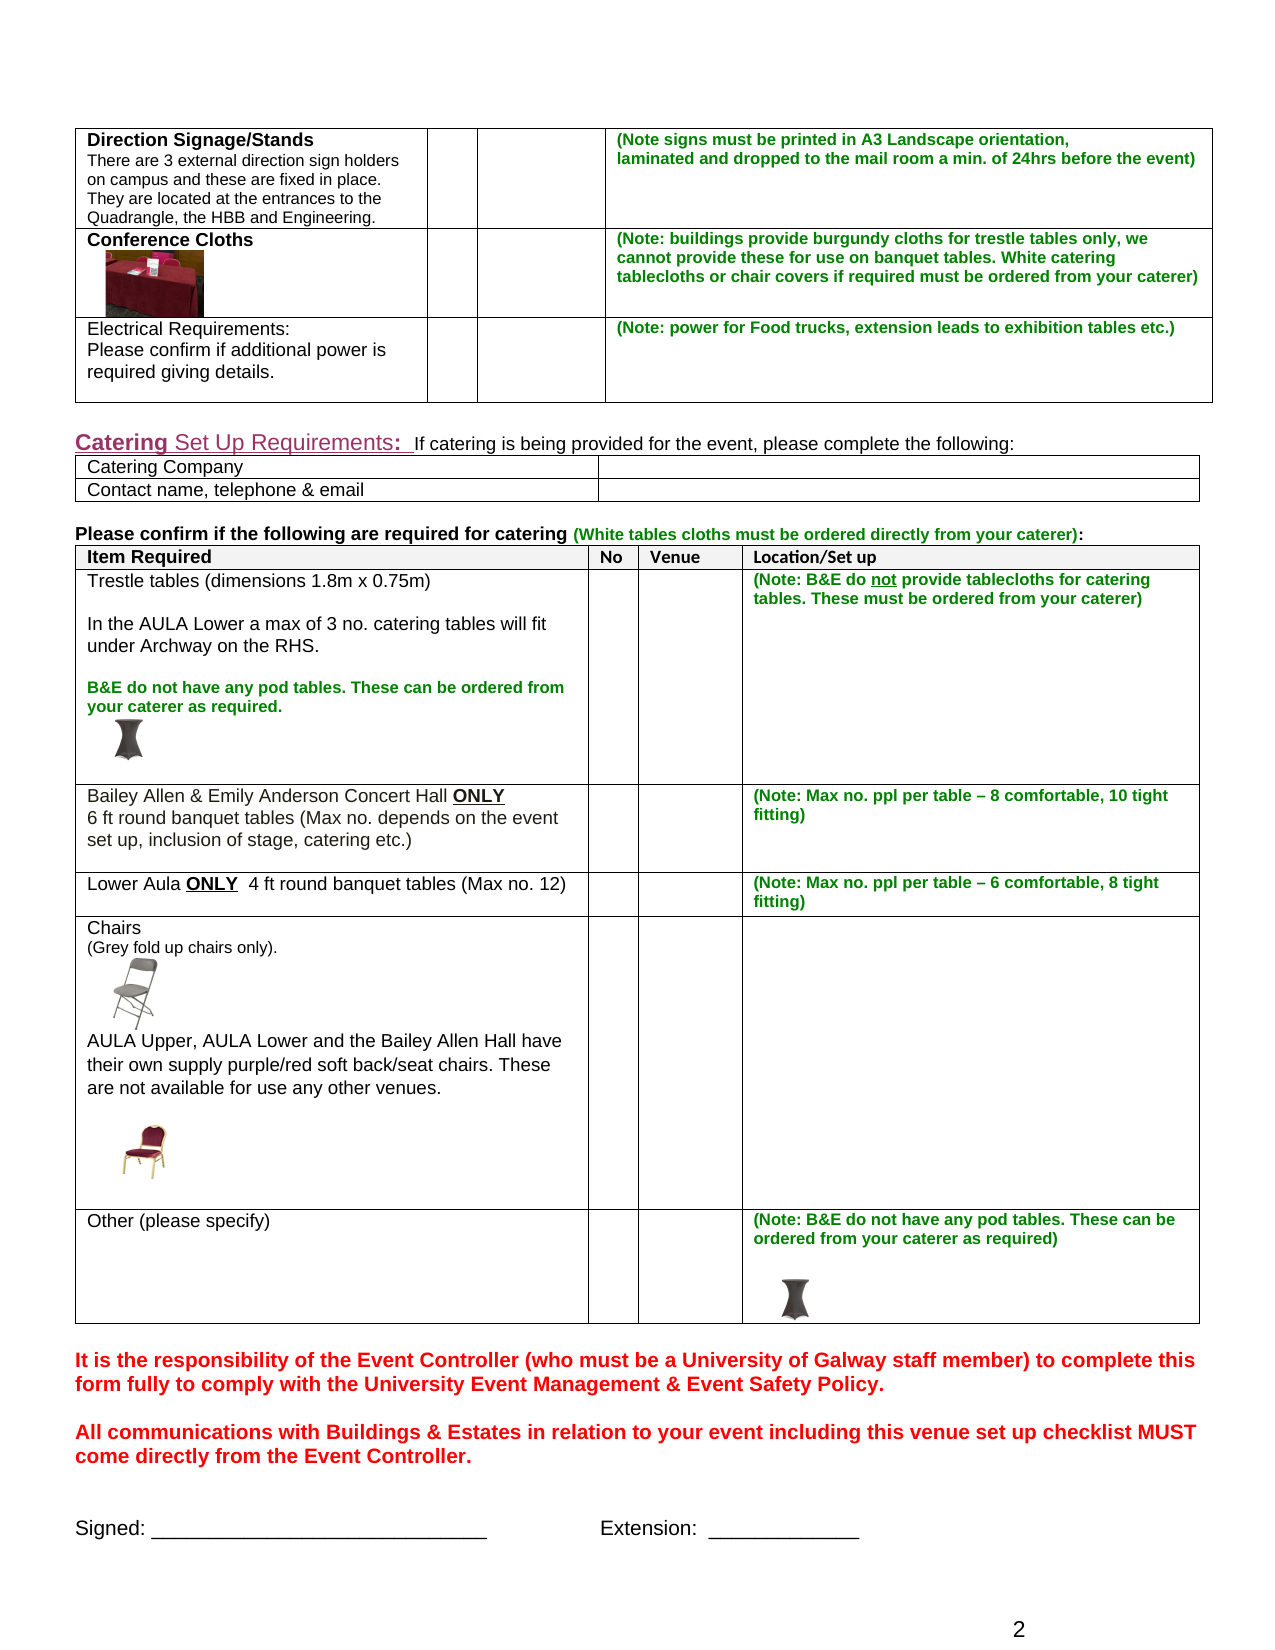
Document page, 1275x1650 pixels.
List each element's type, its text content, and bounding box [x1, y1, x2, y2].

table_cell Trestle tables (dimensions 1.8m x 0.75m) In the AULA Lower a max of 3 no. catering tables will fit under Archway on the RHS. B&E do not have any pod tables. These can be ordered from your caterer as required. [76, 570, 588, 784]
table_cell [743, 917, 1199, 1208]
table_cell (Note: buildings provide burgundy cloths for trestle tables only, we cannot provide these for use on banquet tables. White catering tablecloths or chair covers if required must be ordered from your caterer) [606, 229, 1212, 317]
table_cell [639, 1210, 742, 1323]
table_cell Contact name, telephone & email [76, 479, 598, 501]
table_cell [428, 318, 477, 402]
table_cell [589, 570, 638, 784]
table_cell Direction Signage/Stands There are 3 external direction sign holders on campus and these are fixed in place. They are located at the entrances to the Quadrangle, the HBB and Engineering. [76, 129, 427, 227]
table_cell [639, 873, 742, 916]
table_cell Electrical Requirements: Please confirm if additional power is required giving details. [76, 318, 427, 402]
table_cell [639, 785, 742, 872]
table_cell (Note: power for Food trucks, extension leads to exhibition tables etc.) [606, 318, 1212, 402]
table_header Venue [639, 546, 742, 569]
table_header [599, 456, 1199, 478]
table_cell (Note: Max no. ppl per table – 8 comfortable, 10 tight fitting) [743, 785, 1199, 872]
table_cell [478, 229, 605, 317]
table_cell Conference Cloths [76, 229, 427, 317]
table_cell Chairs (Grey fold up chairs only). AULA Upper, AULA Lower and the Bailey Allen Hall have their own supply purple/red soft back/seat chairs. These are not available for use any other venues. [76, 917, 588, 1208]
table_cell [589, 785, 638, 872]
table_cell (Note signs must be printed in A3 Landscape orientation, laminated and dropped to the mail room a min. of 24hrs before the event) [606, 129, 1212, 227]
text It is the responsibility of the Event Controller (who must be a University of Galway staff member) to complete this form fully to comply with the University Event Management & Event Safety Policy. [75, 1348, 1200, 1396]
table_cell (Note: B&E do not provide tablecloths for catering tables. These must be ordered from your caterer) [743, 570, 1199, 784]
table_cell [589, 1210, 638, 1323]
table_header Location/Set up [743, 546, 1199, 569]
table_cell [478, 129, 605, 227]
text Signed: _____________________________ Extension: _____________ [75, 1516, 1200, 1539]
text Please confirm if the following are required for catering (White tables cloths must be ordered directly from your caterer): [75, 523, 1200, 545]
table_header No [589, 546, 638, 569]
table_cell [639, 917, 742, 1208]
table_cell Lower Aula ONLY 4 ft round banquet tables (Max no. 12) [76, 873, 588, 916]
table_header Item Required [76, 546, 588, 569]
table_cell [589, 873, 638, 916]
table_header Catering Company [76, 456, 598, 478]
text All communications with Buildings & Estates in relation to your event including this venue set up checklist MUST come directly from the Event Controller. [75, 1420, 1200, 1468]
table_cell [428, 129, 477, 227]
table_cell [599, 479, 1199, 501]
table_cell [589, 917, 638, 1208]
table_cell Other (please specify) [76, 1210, 588, 1323]
table_cell (Note: Max no. ppl per table – 6 comfortable, 8 tight fitting) [743, 873, 1199, 916]
table_cell [478, 318, 605, 402]
table_cell Bailey Allen & Emily Anderson Concert Hall ONLY 6 ft round banquet tables (Max no. depends on the event set up, inclusion of stage, catering etc.) [76, 785, 588, 872]
table_cell (Note: B&E do not have any pod tables. These can be ordered from your caterer as required) [743, 1210, 1199, 1323]
table_cell [428, 229, 477, 317]
text Catering Set Up Requirements: If catering is being provided for the event, please complete the following: [75, 429, 1200, 455]
table_cell [639, 570, 742, 784]
